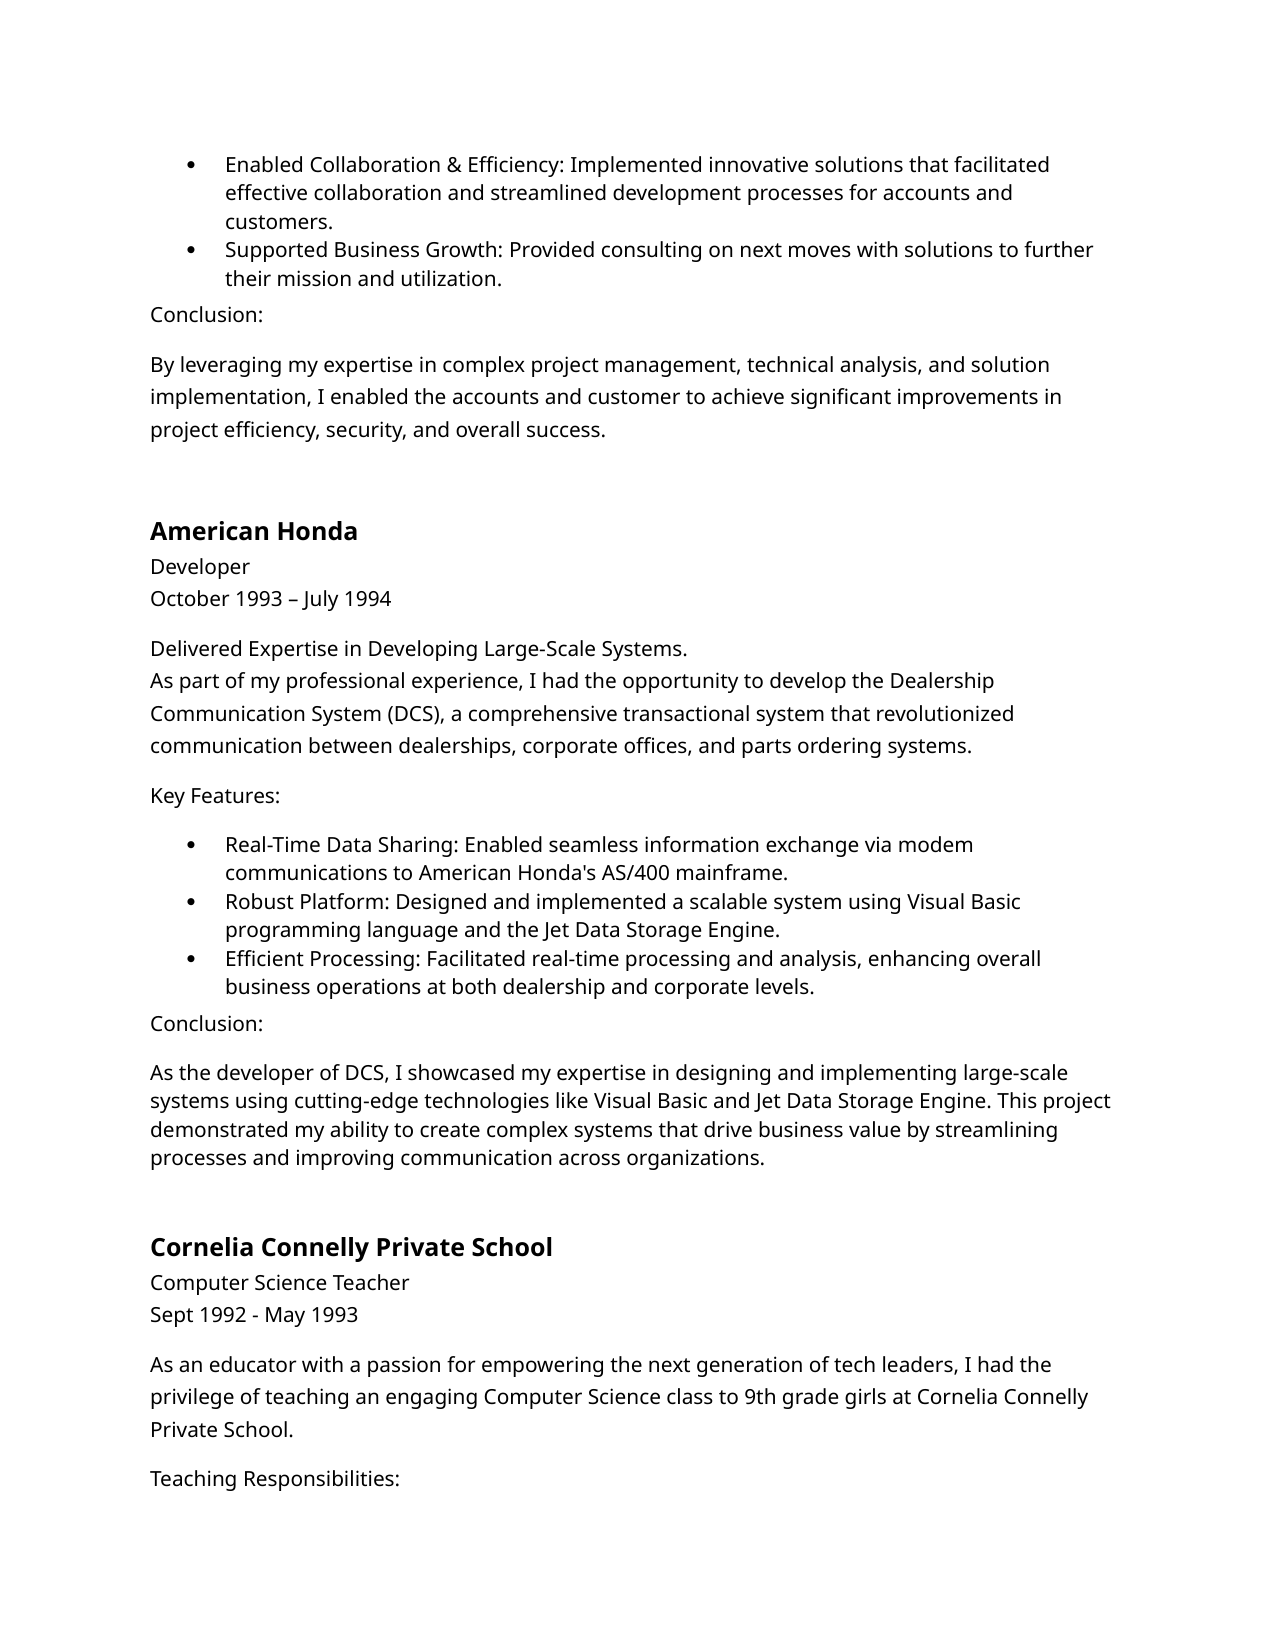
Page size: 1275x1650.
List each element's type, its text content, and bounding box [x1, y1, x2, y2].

text Conclusion: [150, 301, 1125, 329]
text American Honda Developer October 1993 – July 1994 [150, 513, 1125, 613]
text Conclusion: [150, 1009, 1125, 1037]
text As an educator with a passion for empowering the next generation of tech leaders, I had the privilege of teaching an engaging Computer Science class to 9th grade girls at Cornelia Connelly Private School. [150, 1350, 1125, 1443]
text By leveraging my expertise in complex project management, technical analysis, and solution implementation, I enabled the accounts and customer to achieve significant improvements in project efficiency, security, and overall success. [150, 350, 1125, 443]
list Robust Platform: Designed and implemented a scalable system using Visual Basic programming language and the Jet Data Storage Engine. [187, 887, 1125, 944]
text Teaching Responsibilities: [150, 1464, 1125, 1493]
list Real-Time Data Sharing: Enabled seamless information exchange via modem communications to American Honda's AS/400 mainframe. [187, 830, 1125, 887]
list Enabled Collaboration & Efficiency: Implemented innovative solutions that facilitated effective collaboration and streamlined development processes for accounts and customers. [187, 150, 1125, 235]
text Delivered Expertise in Developing Large-Scale Systems. As part of my professional experience, I had the opportunity to develop the Dealership Communication System (DCS), a comprehensive transactional system that revolutionized communication between dealerships, corporate offices, and parts ordering systems. [150, 634, 1125, 760]
text Key Features: [150, 781, 1125, 809]
text As the developer of DCS, I showcased my expertise in designing and implementing large-scale systems using cutting-edge technologies like Visual Basic and Jet Data Storage Engine. This project demonstrated my ability to create complex systems that drive business value by streamlining processes and improving communication across organizations. [150, 1058, 1125, 1172]
list Supported Business Growth: Provided consulting on next moves with solutions to further their mission and utilization. [187, 235, 1125, 292]
text Cornelia Connelly Private School Computer Science Teacher Sept 1992 - May 1993 [150, 1229, 1125, 1329]
list Efficient Processing: Facilitated real-time processing and analysis, enhancing overall business operations at both dealership and corporate levels. [187, 944, 1125, 1001]
